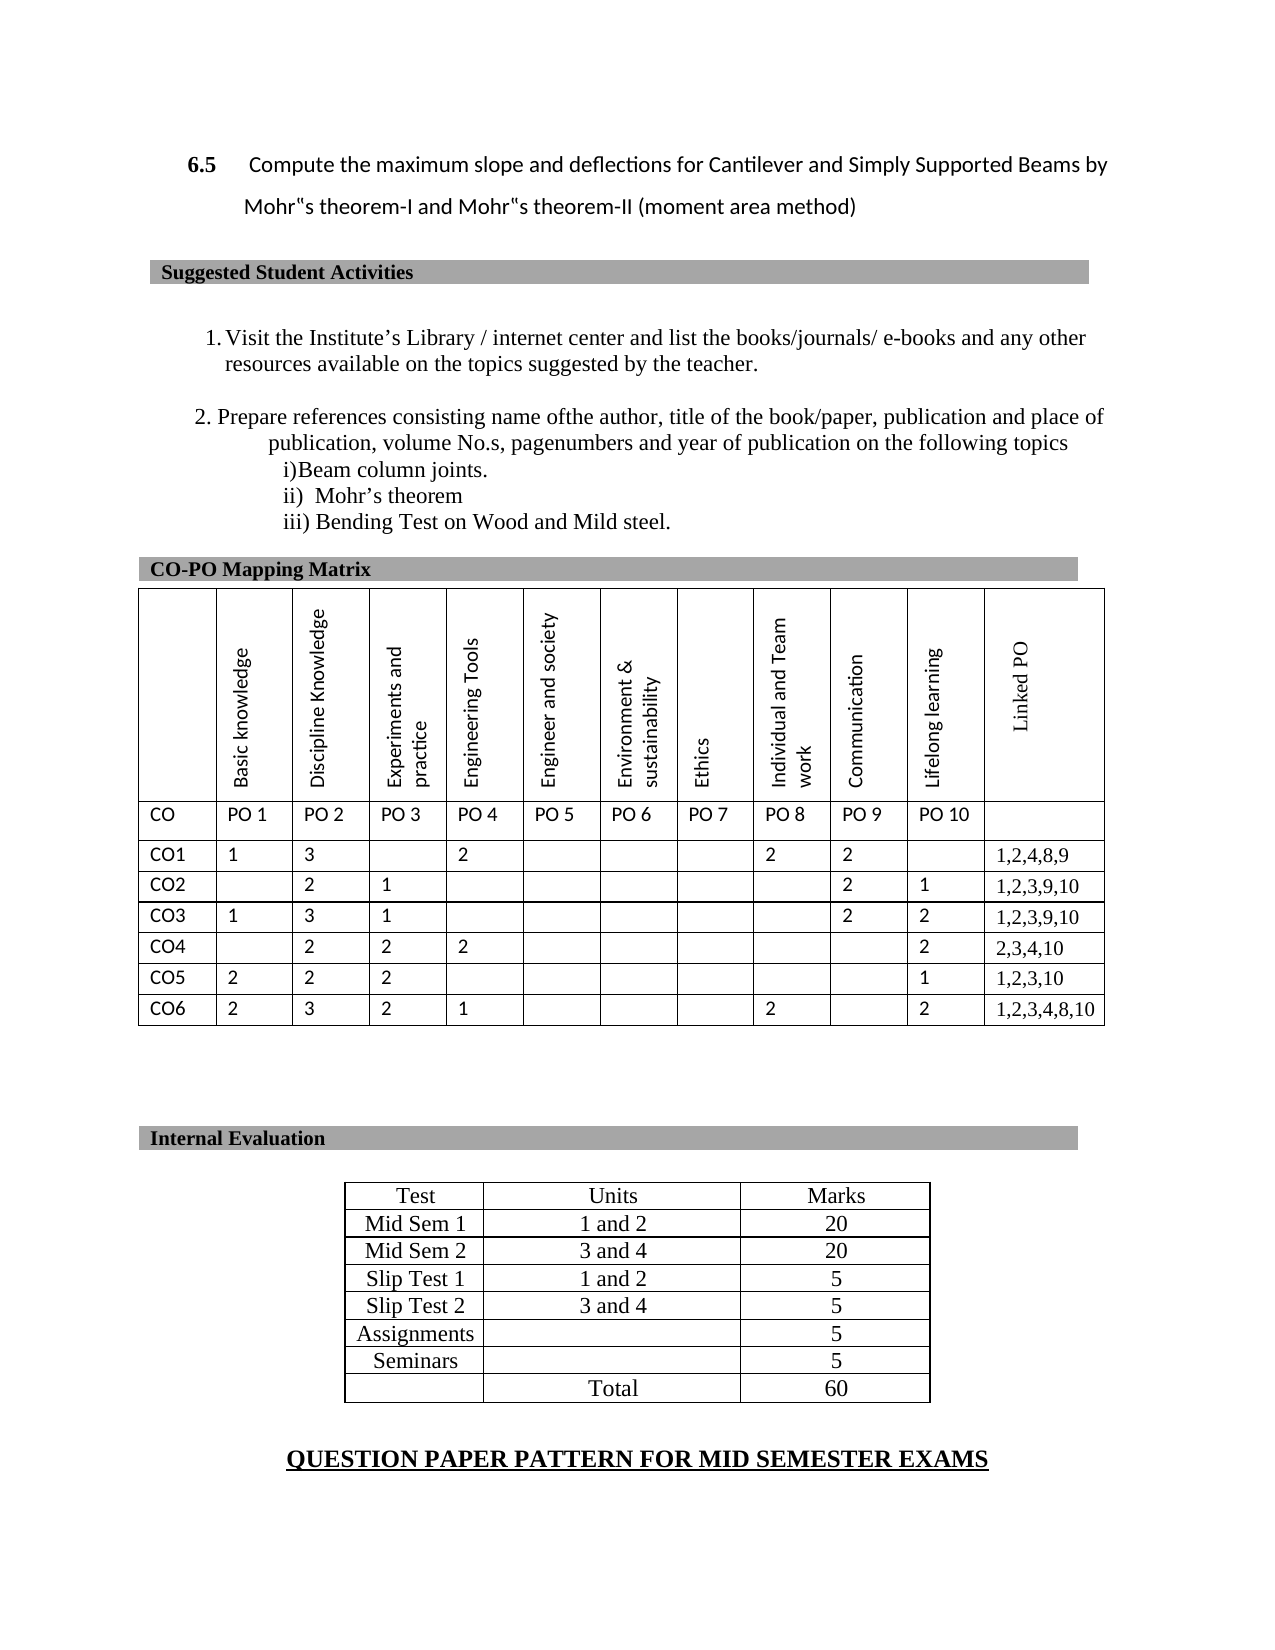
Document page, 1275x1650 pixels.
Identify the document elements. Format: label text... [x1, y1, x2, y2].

list resources available on the topics suggested by the teacher. [205, 350, 1125, 377]
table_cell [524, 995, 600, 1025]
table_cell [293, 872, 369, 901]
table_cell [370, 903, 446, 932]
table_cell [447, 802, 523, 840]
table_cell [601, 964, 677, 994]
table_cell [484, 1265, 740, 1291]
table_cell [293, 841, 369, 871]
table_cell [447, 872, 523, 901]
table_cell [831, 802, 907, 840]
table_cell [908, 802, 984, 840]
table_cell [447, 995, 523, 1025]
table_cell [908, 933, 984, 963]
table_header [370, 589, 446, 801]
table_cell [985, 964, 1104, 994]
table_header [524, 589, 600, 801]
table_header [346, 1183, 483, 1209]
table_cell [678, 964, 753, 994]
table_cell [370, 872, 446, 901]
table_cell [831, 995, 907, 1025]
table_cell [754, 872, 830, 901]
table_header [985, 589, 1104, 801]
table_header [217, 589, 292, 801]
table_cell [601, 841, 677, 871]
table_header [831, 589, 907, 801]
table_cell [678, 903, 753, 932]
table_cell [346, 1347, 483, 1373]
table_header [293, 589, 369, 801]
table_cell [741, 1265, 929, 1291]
list iii) Bending Test on Wood and Mild steel. [283, 508, 1125, 535]
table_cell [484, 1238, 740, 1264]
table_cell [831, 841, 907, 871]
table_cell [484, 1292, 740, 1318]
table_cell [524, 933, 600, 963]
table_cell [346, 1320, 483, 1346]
list Compute the maximum slope and deflections for Cantilever and Simply Supported Beams by Mohr‟s theorem-I and Mohr‟s theorem-II (moment area method) [187, 150, 1125, 220]
list i) Beam column joints. [283, 456, 1125, 482]
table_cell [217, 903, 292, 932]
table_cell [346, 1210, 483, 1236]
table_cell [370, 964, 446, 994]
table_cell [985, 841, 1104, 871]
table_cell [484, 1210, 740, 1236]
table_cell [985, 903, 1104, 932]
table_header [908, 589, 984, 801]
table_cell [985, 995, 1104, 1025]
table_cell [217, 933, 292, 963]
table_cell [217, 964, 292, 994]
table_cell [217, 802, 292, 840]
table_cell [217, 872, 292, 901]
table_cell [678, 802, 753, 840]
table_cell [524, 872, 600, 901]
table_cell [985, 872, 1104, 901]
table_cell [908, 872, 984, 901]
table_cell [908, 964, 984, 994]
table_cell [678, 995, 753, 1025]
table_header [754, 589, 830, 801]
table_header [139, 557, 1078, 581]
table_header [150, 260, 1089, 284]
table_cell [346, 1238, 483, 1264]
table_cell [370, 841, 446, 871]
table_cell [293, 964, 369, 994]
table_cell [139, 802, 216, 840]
list 1. Visit the Institute’s Library / internet center and list the books/journals/ e-books and any other [205, 324, 1125, 350]
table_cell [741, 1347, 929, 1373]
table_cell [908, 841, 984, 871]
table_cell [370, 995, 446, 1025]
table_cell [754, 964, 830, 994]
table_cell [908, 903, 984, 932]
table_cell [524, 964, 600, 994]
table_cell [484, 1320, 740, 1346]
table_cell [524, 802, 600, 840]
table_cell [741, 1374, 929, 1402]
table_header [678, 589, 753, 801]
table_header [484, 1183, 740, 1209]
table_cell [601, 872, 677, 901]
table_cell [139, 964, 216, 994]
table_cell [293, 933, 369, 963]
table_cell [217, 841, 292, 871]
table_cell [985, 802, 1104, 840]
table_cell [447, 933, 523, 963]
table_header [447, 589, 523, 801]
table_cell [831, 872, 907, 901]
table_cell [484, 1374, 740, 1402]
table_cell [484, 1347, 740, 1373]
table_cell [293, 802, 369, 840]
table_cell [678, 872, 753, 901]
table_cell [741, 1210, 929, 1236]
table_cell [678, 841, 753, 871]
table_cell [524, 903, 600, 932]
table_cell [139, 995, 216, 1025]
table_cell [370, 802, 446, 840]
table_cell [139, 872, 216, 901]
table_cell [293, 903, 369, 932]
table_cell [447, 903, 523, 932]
text QUESTION PAPER PATTERN FOR MID SEMESTER EXAMS [150, 1444, 1125, 1473]
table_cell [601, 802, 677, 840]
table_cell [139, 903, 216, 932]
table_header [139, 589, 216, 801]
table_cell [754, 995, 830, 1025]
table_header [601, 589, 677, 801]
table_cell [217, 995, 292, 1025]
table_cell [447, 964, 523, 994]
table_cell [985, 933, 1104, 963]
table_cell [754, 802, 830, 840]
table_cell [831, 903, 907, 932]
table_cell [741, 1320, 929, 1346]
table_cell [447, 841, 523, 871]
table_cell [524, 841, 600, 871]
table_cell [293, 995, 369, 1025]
list ii) Mohr’s theorem [283, 482, 1125, 508]
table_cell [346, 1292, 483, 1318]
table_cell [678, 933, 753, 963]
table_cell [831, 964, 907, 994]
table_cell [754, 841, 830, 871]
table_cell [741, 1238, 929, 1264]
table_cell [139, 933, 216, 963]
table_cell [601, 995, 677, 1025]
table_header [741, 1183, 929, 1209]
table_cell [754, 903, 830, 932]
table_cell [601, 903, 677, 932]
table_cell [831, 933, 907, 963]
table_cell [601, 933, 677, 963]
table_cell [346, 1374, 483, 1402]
list 2. Prepare references consisting name ofthe author, title of the book/paper, publication and place of publication, volume No.s, pagenumbers and year of publication on the following topics [194, 403, 1125, 456]
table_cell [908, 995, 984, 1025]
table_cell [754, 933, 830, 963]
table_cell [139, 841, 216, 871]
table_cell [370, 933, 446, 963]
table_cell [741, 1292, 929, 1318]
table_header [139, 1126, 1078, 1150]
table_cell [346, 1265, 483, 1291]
